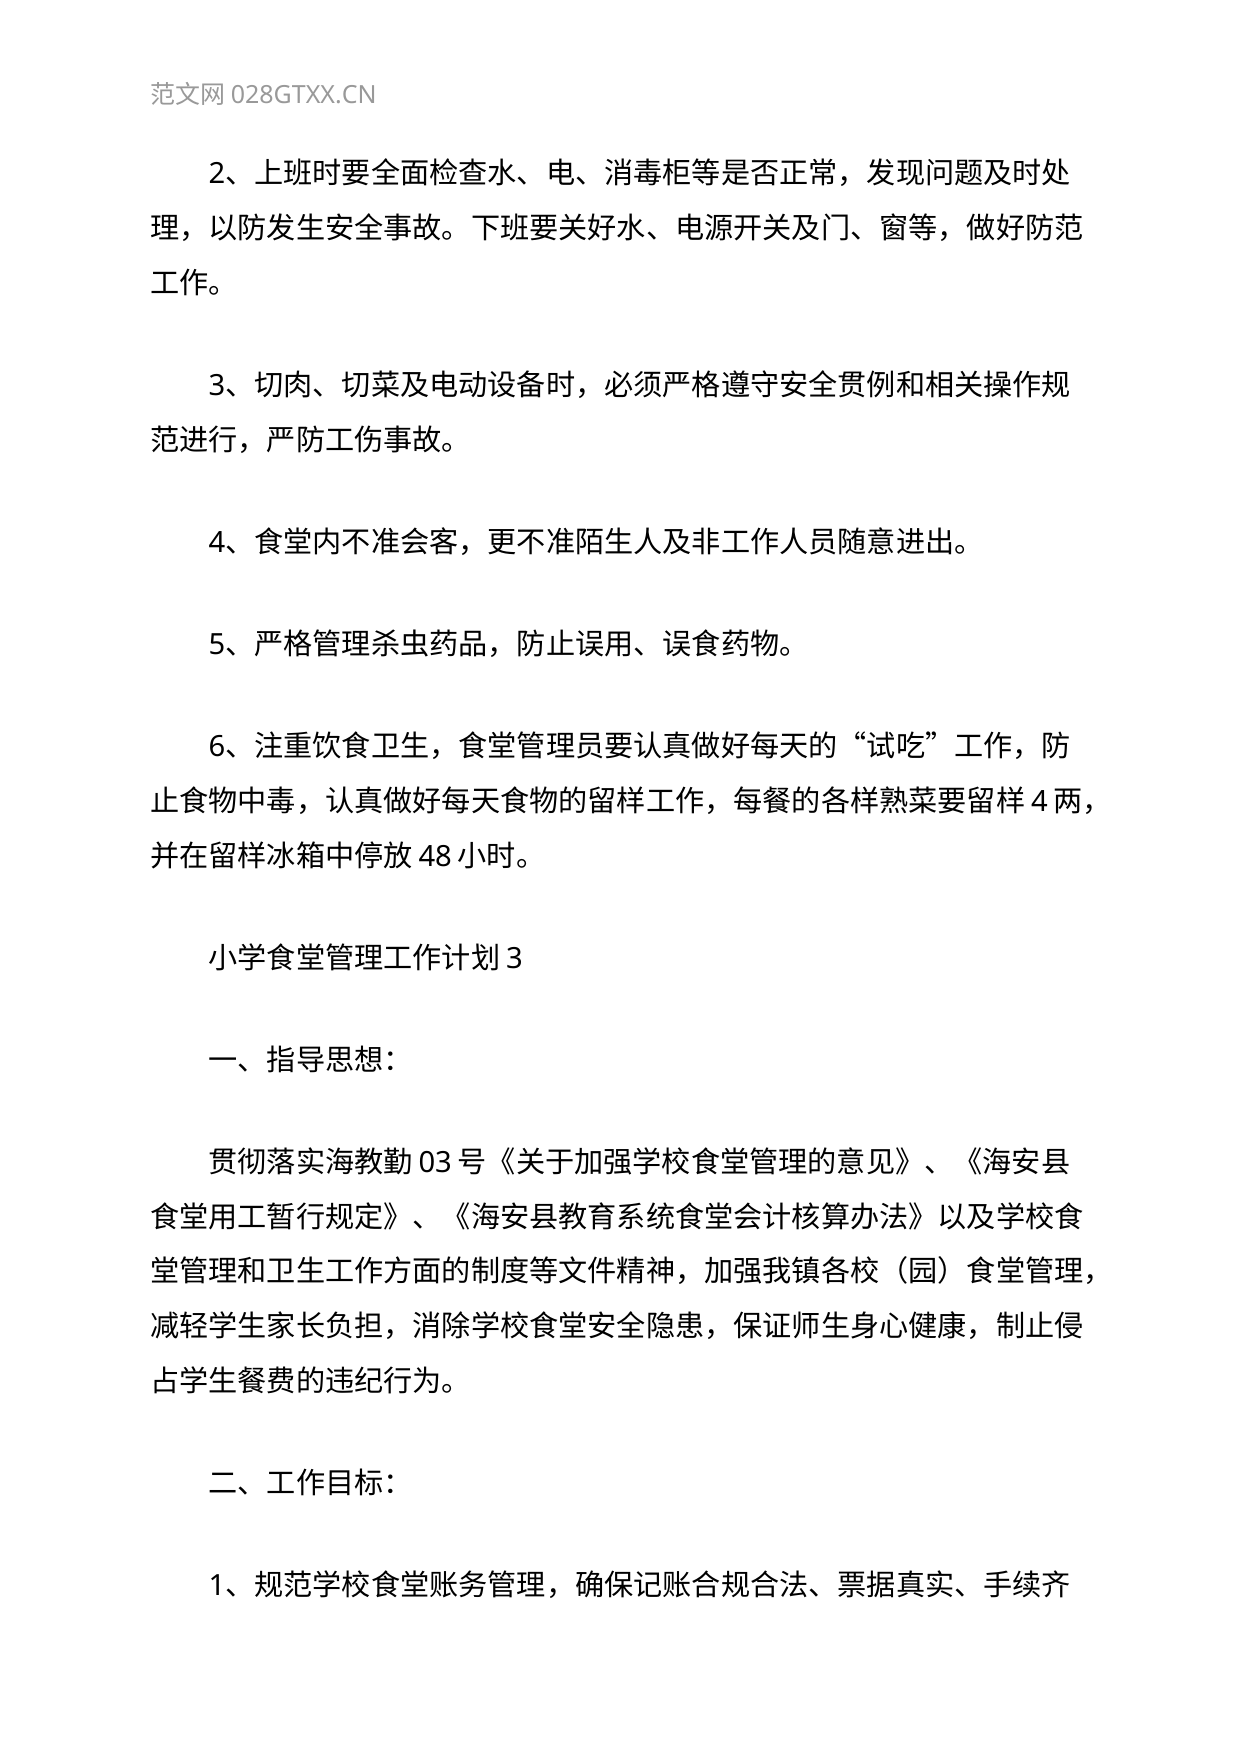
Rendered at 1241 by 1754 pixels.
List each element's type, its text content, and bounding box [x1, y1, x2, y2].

text 2、上班时要全面检查水、电、消毒柜等是否正常，发现问题及时处理，以防发生安全事故。下班要关好水、电源开关及门、窗等，做好防范工作。 [150, 150, 1090, 302]
text 3、切肉、切菜及电动设备时，必须严格遵守安全贯例和相关操作规范进行，严防工伤事故。 [150, 362, 1090, 459]
text 一、指导思想： [150, 1036, 1090, 1079]
text 5、严格管理杀虫药品，防止误用、误食药物。 [150, 620, 1090, 663]
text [150, 1561, 1090, 1604]
text 小学食堂管理工作计划3 [150, 934, 1090, 977]
text 贯彻落实海教勤03号《关于加强学校食堂管理的意见》、《海安县食堂用工暂行规定》、《海安县教育系统食堂会计核算办法》以及学校食堂管理和卫生工作方面的制度等文件精神，加强我镇各校（园）食堂管理，减轻学生家长负担，消除学校食堂安全隐患，保证师生身心健康，制止侵占学生餐费的违纪行为。 [150, 1138, 1090, 1400]
text 6、注重饮食卫生，食堂管理员要认真做好每天的“试吃”工作，防止食物中毒，认真做好每天食物的留样工作，每餐的各样熟菜要留样4两，并在留样冰箱中停放48小时。 [150, 722, 1090, 875]
text 二、工作目标： [150, 1459, 1090, 1502]
text 4、食堂内不准会客，更不准陌生人及非工作人员随意进出。 [150, 518, 1090, 561]
